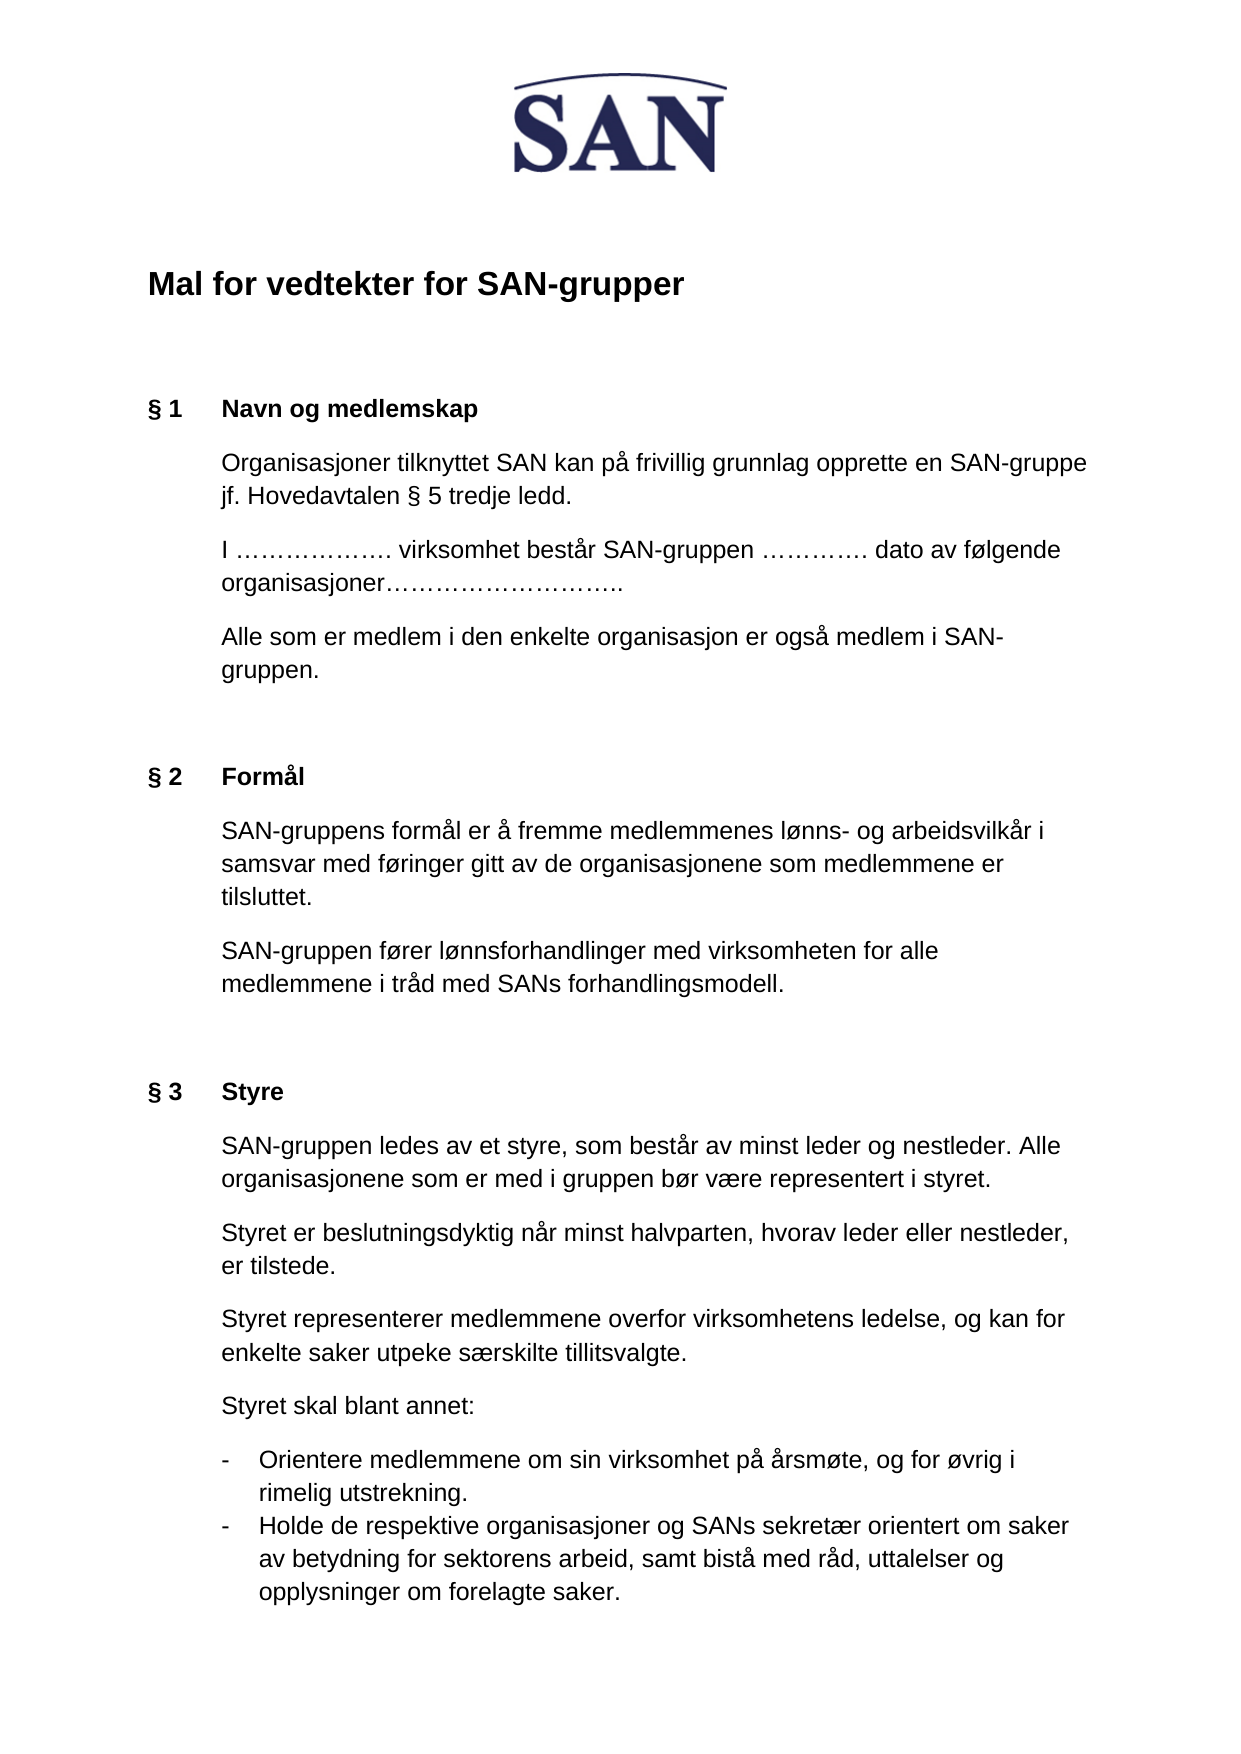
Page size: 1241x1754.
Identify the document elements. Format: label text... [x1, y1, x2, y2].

text Styret skal blant annet: [221, 1391, 1093, 1420]
text SAN-gruppen ledes av et styre, som består av minst leder og nestleder. Alle organisasjonene som er med i gruppen bør være representert i styret. [221, 1131, 1093, 1192]
text Mal for vedtekter for SAN-grupper [148, 264, 1093, 302]
text SAN-gruppen fører lønnsforhandlinger med virksomheten for alle medlemmene i tråd med SANs forhandlingsmodell. [221, 936, 1093, 998]
text Organisasjoner tilknyttet SAN kan på frivillig grunnlag opprette en SAN-gruppe jf. Hovedavtalen § 5 tredje ledd. [221, 448, 1093, 510]
text § 2 Formål [148, 762, 1093, 791]
text Styret representerer medlemmene overfor virksomhetens ledelse, og kan for enkelte saker utpeke særskilte tillitsvalgte. [221, 1304, 1093, 1366]
text Styret er beslutningsdyktig når minst halvparten, hvorav leder eller nestleder, er tilstede. [221, 1218, 1093, 1279]
text § 3 Styre [148, 1077, 1093, 1106]
list Holde de respektive organisasjoner og SANs sekretær orientert om saker av betydning for sektorens arbeid, samt bistå med råd, uttalelser og opplysninger om forelagte saker. [221, 1511, 1093, 1606]
list Orientere medlemmene om sin virksomhet på årsmøte, og for øvrig i rimelig utstrekning. [221, 1445, 1093, 1507]
text SAN-gruppens formål er å fremme medlemmenes lønns- og arbeidsvilkår i samsvar med føringer gitt av de organisasjonene som medlemmene er tilsluttet. [221, 816, 1093, 911]
picture [513, 73, 728, 173]
text § 1 Navn og medlemskap [148, 394, 1093, 423]
text Alle som er medlem i den enkelte organisasjon er også medlem i SAN-gruppen. [221, 622, 1093, 683]
text I ………………. virksomhet består SAN-gruppen …………. dato av følgende organisasjoner……………………….. [221, 535, 1093, 597]
